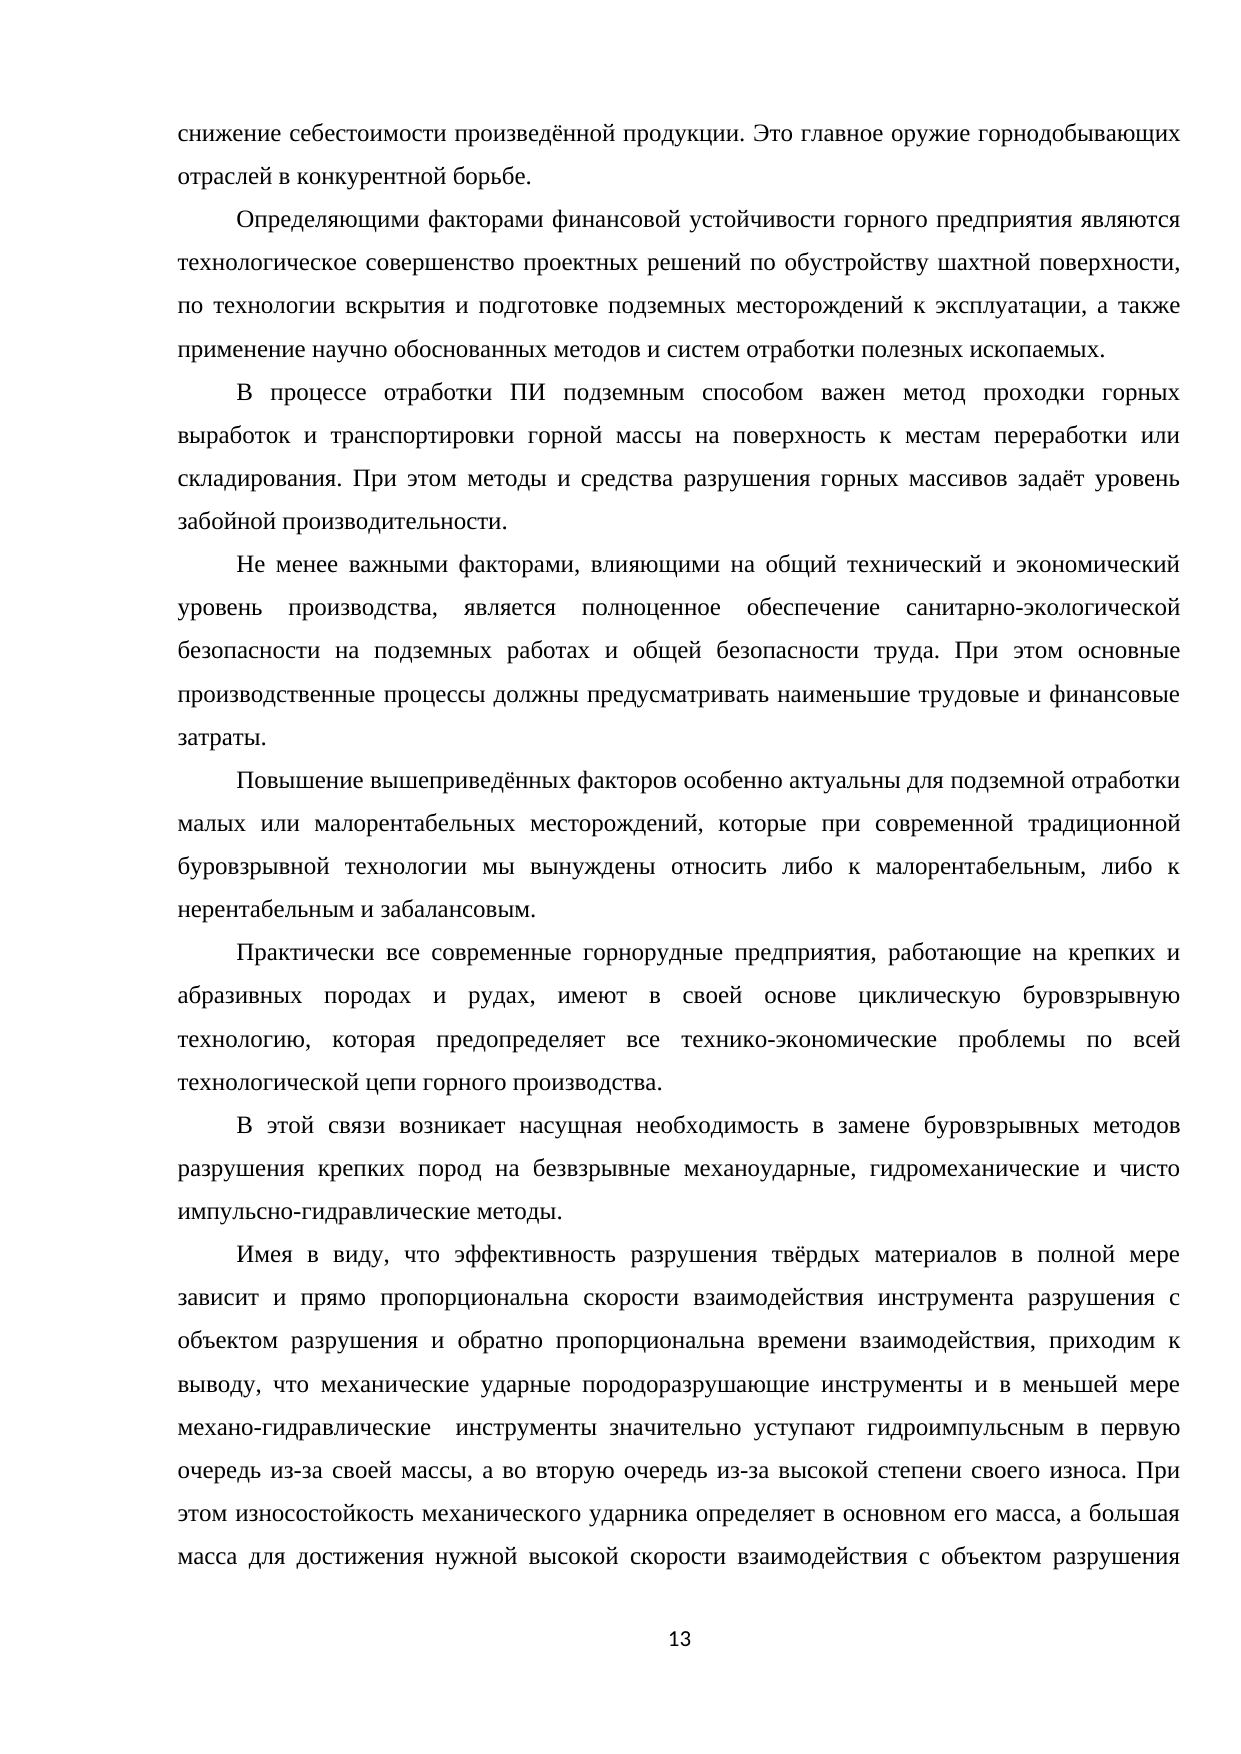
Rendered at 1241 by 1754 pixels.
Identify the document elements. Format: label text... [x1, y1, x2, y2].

text Не менее важными факторами, влияющими на общий технический и экономический уровень производства, является полноценное обеспечение санитарно-экологической безопасности на подземных работах и общей безопасности труда. При этом основные производственные процессы должны предусматривать наименьшие трудовые и финансовые затраты. [177, 549, 1181, 751]
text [177, 1239, 1181, 1570]
text Определяющими факторами финансовой устойчивости горного предприятия являются технологическое совершенство проектных решений по обустройству шахтной поверхности, по технологии вскрытия и подготовке подземных месторождений к эксплуатации, а также применение научно обоснованных методов и систем отработки полезных ископаемых. [177, 204, 1181, 362]
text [177, 118, 1181, 190]
text В процессе отработки ПИ подземным способом важен метод проходки горных выработок и транспортировки горной массы на поверхность к местам переработки или складирования. При этом методы и средства разрушения горных массивов задаёт уровень забойной производительности. [177, 377, 1181, 535]
text В этой связи возникает насущная необходимость в замене буровзрывных методов разрушения крепких пород на безвзрывные механоударные, гидромеханические и чисто импульсно-гидравлические методы. [177, 1110, 1181, 1225]
text Практически все современные горнорудные предприятия, работающие на крепких и абразивных породах и рудах, имеют в своей основе циклическую буровзрывную технологию, которая предопределяет все технико-экономические проблемы по всей технологической цепи горного производства. [177, 937, 1181, 1096]
text Повышение вышеприведённых факторов особенно актуальны для подземной отработки малых или малорентабельных месторождений, которые при современной традиционной буровзрывной технологии мы вынуждены относить либо к малорентабельным, либо к нерентабельным и забалансовым. [177, 765, 1181, 923]
